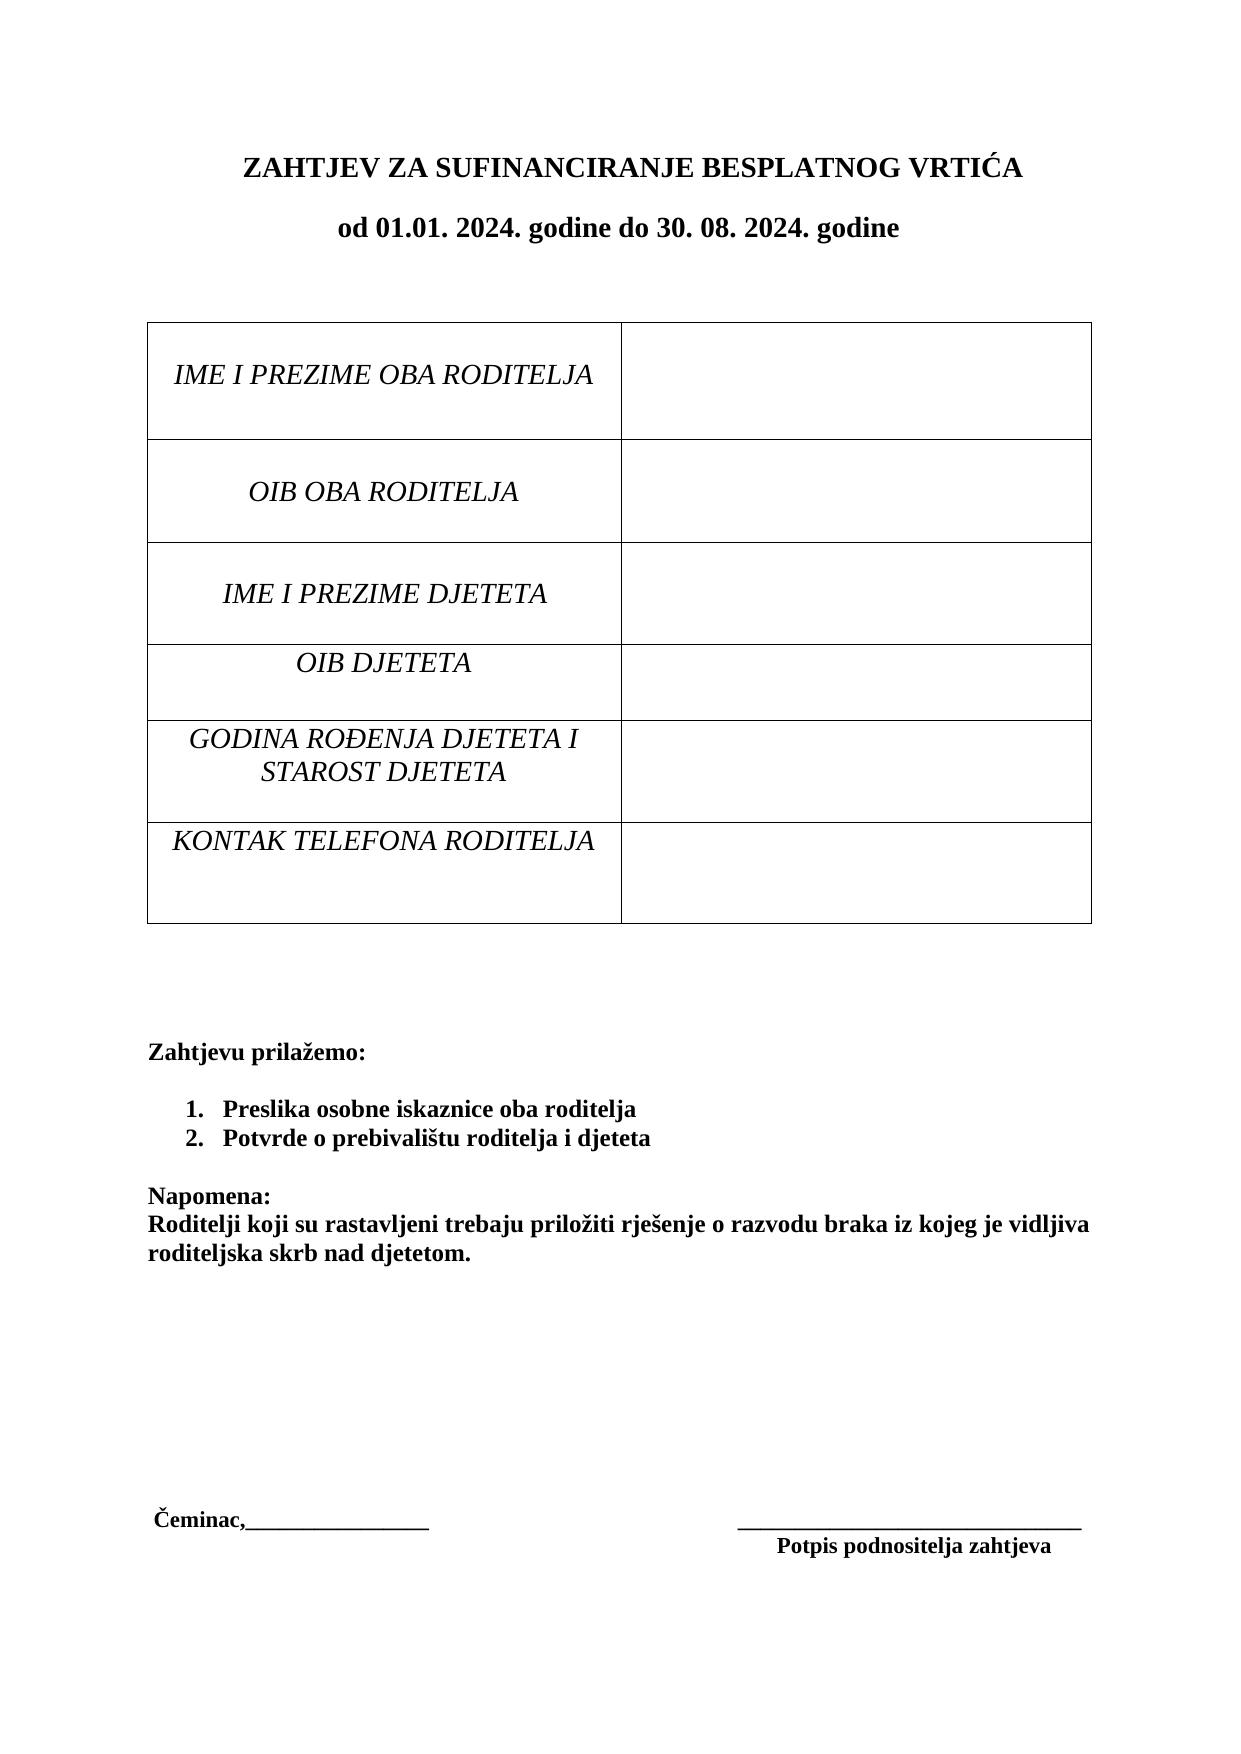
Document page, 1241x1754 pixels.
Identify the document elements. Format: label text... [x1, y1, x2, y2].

text Potpis podnositelja zahtjeva [148, 1532, 1093, 1558]
table_cell IME I PREZIME DJETETA [148, 543, 621, 644]
list Preslika osobne iskaznice oba roditelja [185, 1094, 1093, 1123]
table_cell KONTAK TELEFONA RODITELJA [148, 823, 621, 923]
text Roditelji koji su rastavljeni trebaju priložiti rješenje o razvodu braka iz kojeg je vidljiva roditeljska skrb nad djetetom. [148, 1209, 1093, 1267]
table_cell GODINA ROĐENJA DJETETA I STAROST DJETETA [148, 721, 621, 822]
table_cell OIB OBA RODITELJA [148, 440, 621, 542]
list Potvrde o prebivalištu roditelja i djeteta [185, 1123, 1093, 1152]
text Čeminac,________________ ______________________________ [148, 1506, 1093, 1532]
table_cell [622, 440, 1091, 542]
table_header [622, 323, 1091, 439]
table_header IME I PREZIME OBA RODITELJA [148, 323, 621, 439]
table_cell [622, 823, 1091, 923]
table_cell [622, 721, 1091, 822]
text Napomena: [148, 1181, 1093, 1209]
table_cell OIB DJETETA [148, 645, 621, 720]
text Zahtjevu prilažemo: [148, 1037, 1093, 1066]
table_cell [622, 645, 1091, 720]
text od 01.01. 2024. godine do 30. 08. 2024. godine [148, 210, 1093, 243]
text ZAHTJEV ZA SUFINANCIRANJE BESPLATNOG VRTIĆA [148, 150, 1093, 184]
table_cell [622, 543, 1091, 644]
